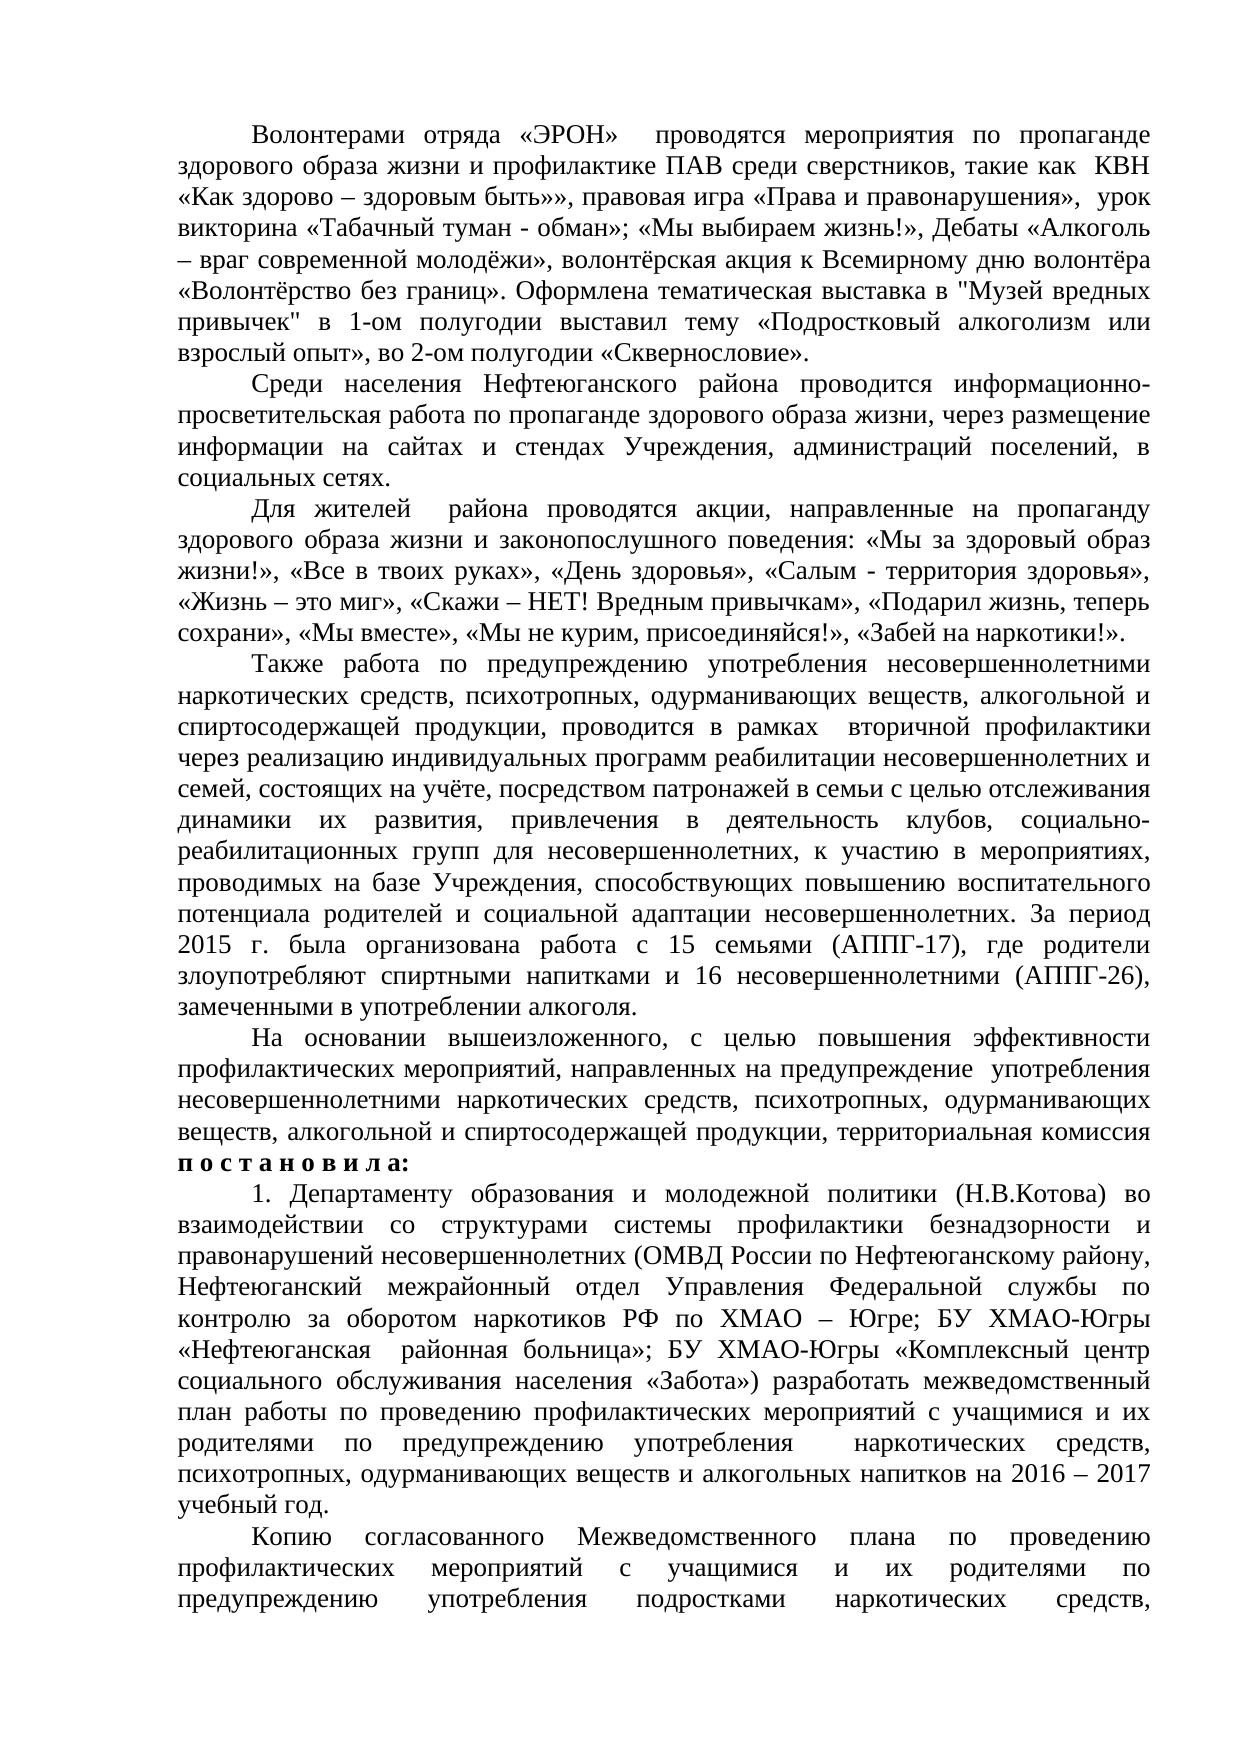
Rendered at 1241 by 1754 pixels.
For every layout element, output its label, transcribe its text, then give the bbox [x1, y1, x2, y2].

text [177, 1520, 1152, 1613]
text Для жителей района проводятся акции, направленные на пропаганду здорового образа жизни и законопослушного поведения: «Мы за здоровый образ жизни!», «Все в твоих руках», «День здоровья», «Салым - территория здоровья», «Жизнь – это миг», «Скажи – НЕТ! Вредным привычкам», «Подарил жизнь, теперь сохрани», «Мы вместе», «Мы не курим, присоединяйся!», «Забей на наркотики!». [177, 492, 1152, 648]
text Волонтерами отряда «ЭРОН» проводятся мероприятия по пропаганде здорового образа жизни и профилактике ПАВ среди сверстников, такие как КВН «Как здорово – здоровым быть»», правовая игра «Права и правонарушения», урок викторина «Табачный туман - обман»; «Мы выбираем жизнь!», Дебаты «Алкоголь – враг современной молодёжи», волонтёрская акция к Всемирному дню волонтёра «Волонтёрство без границ». Оформлена тематическая выставка в "Музей вредных привычек" в 1-ом полугодии выставил тему «Подростковый алкоголизм или взрослый опыт», во 2-ом полугодии «Сквернословие». [177, 118, 1152, 367]
text 1. Департаменту образования и молодежной политики (Н.В.Котова) во взаимодействии со структурами системы профилактики безнадзорности и правонарушений несовершеннолетних (ОМВД России по Нефтеюганскому району, Нефтеюганский межрайонный отдел Управления Федеральной службы по контролю за оборотом наркотиков РФ по ХМАО – Югре; БУ ХМАО-Югры «Нефтеюганская районная больница»; БУ ХМАО-Югры «Комплексный центр социального обслуживания населения «Забота») разработать межведомственный план работы по проведению профилактических мероприятий с учащимися и их родителями по предупреждению употребления наркотических средств, психотропных, одурманивающих веществ и алкогольных напитков на 2016 – 2017 учебный год. [177, 1177, 1152, 1520]
text Также работа по предупреждению употребления несовершеннолетними наркотических средств, психотропных, одурманивающих веществ, алкогольной и спиртосодержащей продукции, проводится в рамках вторичной профилактики через реализацию индивидуальных программ реабилитации несовершеннолетних и семей, состоящих на учёте, посредством патронажей в семьи с целью отслеживания динамики их развития, привлечения в деятельность клубов, социально-реабилитационных групп для несовершеннолетних, к участию в мероприятиях, проводимых на базе Учреждения, способствующих повышению воспитательного потенциала родителей и социальной адаптации несовершеннолетних. За период 2015 г. была организована работа с 15 семьями (АППГ-17), где родители злоупотребляют спиртными напитками и 16 несовершеннолетними (АППГ-26), замеченными в употреблении алкоголя. [177, 648, 1152, 1021]
text Среди населения Нефтеюганского района проводится информационно-просветительская работа по пропаганде здорового образа жизни, через размещение информации на сайтах и стендах Учреждения, администраций поселений, в социальных сетях. [177, 367, 1152, 492]
text На основании вышеизложенного, с целью повышения эффективности профилактических мероприятий, направленных на предупреждение употребления несовершеннолетними наркотических средств, психотропных, одурманивающих веществ, алкогольной и спиртосодержащей продукции, территориальная комиссия п о с т а н о в и л а: [177, 1021, 1152, 1177]
